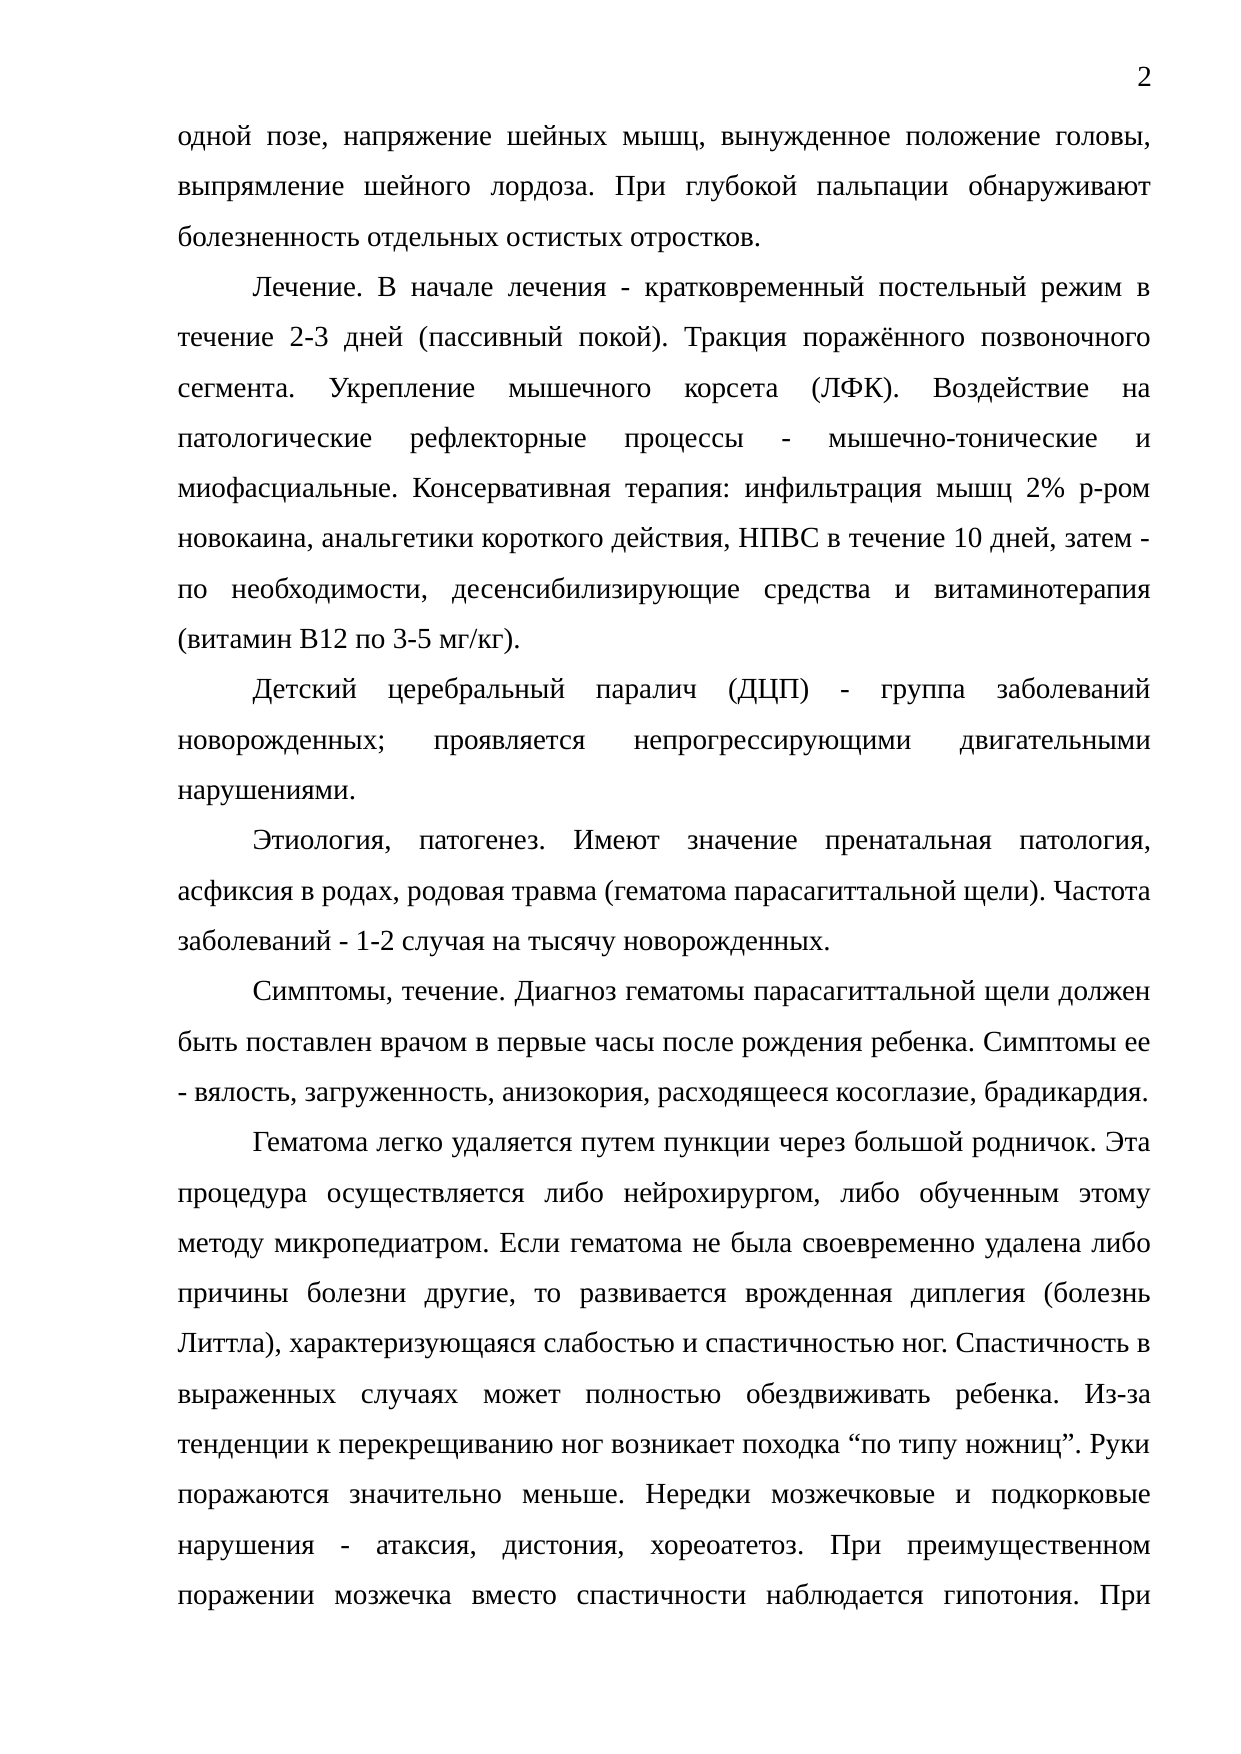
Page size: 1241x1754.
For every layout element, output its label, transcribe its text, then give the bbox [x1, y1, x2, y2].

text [177, 1124, 1152, 1611]
text Детский церебральный паралич (ДЦП) - группа заболеваний новорожденных; проявляется непрогрессирующими двигательными нарушениями. [177, 672, 1152, 806]
text Лечение. В начале лечения - кратковременный постельный режим в течение 2-3 дней (пассивный покой). Тракция поражённого позвоночного сегмента. Укрепление мышечного корсета (ЛФК). Воздействие на патологические рефлекторные процессы - мышечно-тонические и миофасциальные. Консервативная терапия: инфильтрация мышц 2% р-ром новокаина, анальгетики короткого действия, НПВС в течение 10 дней, затем - по необходимости, десенсибилизирующие средства и витаминотерапия (витамин В12 по 3-5 мг/кг). [177, 269, 1152, 655]
text Этиология, патогенез. Имеют значение пренатальная патология, асфиксия в родах, родовая травма (гематома парасагиттальной щели). Частота заболеваний - 1-2 случая на тысячу новорожденных. [177, 822, 1152, 957]
text Симптомы, течение. Диагноз гематомы парасагиттальной щели должен быть поставлен врачом в первые часы после рождения ребенка. Симптомы ее - вялость, загруженность, анизокория, расходящееся косоглазие, брадикардия. [177, 973, 1152, 1108]
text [177, 118, 1152, 252]
